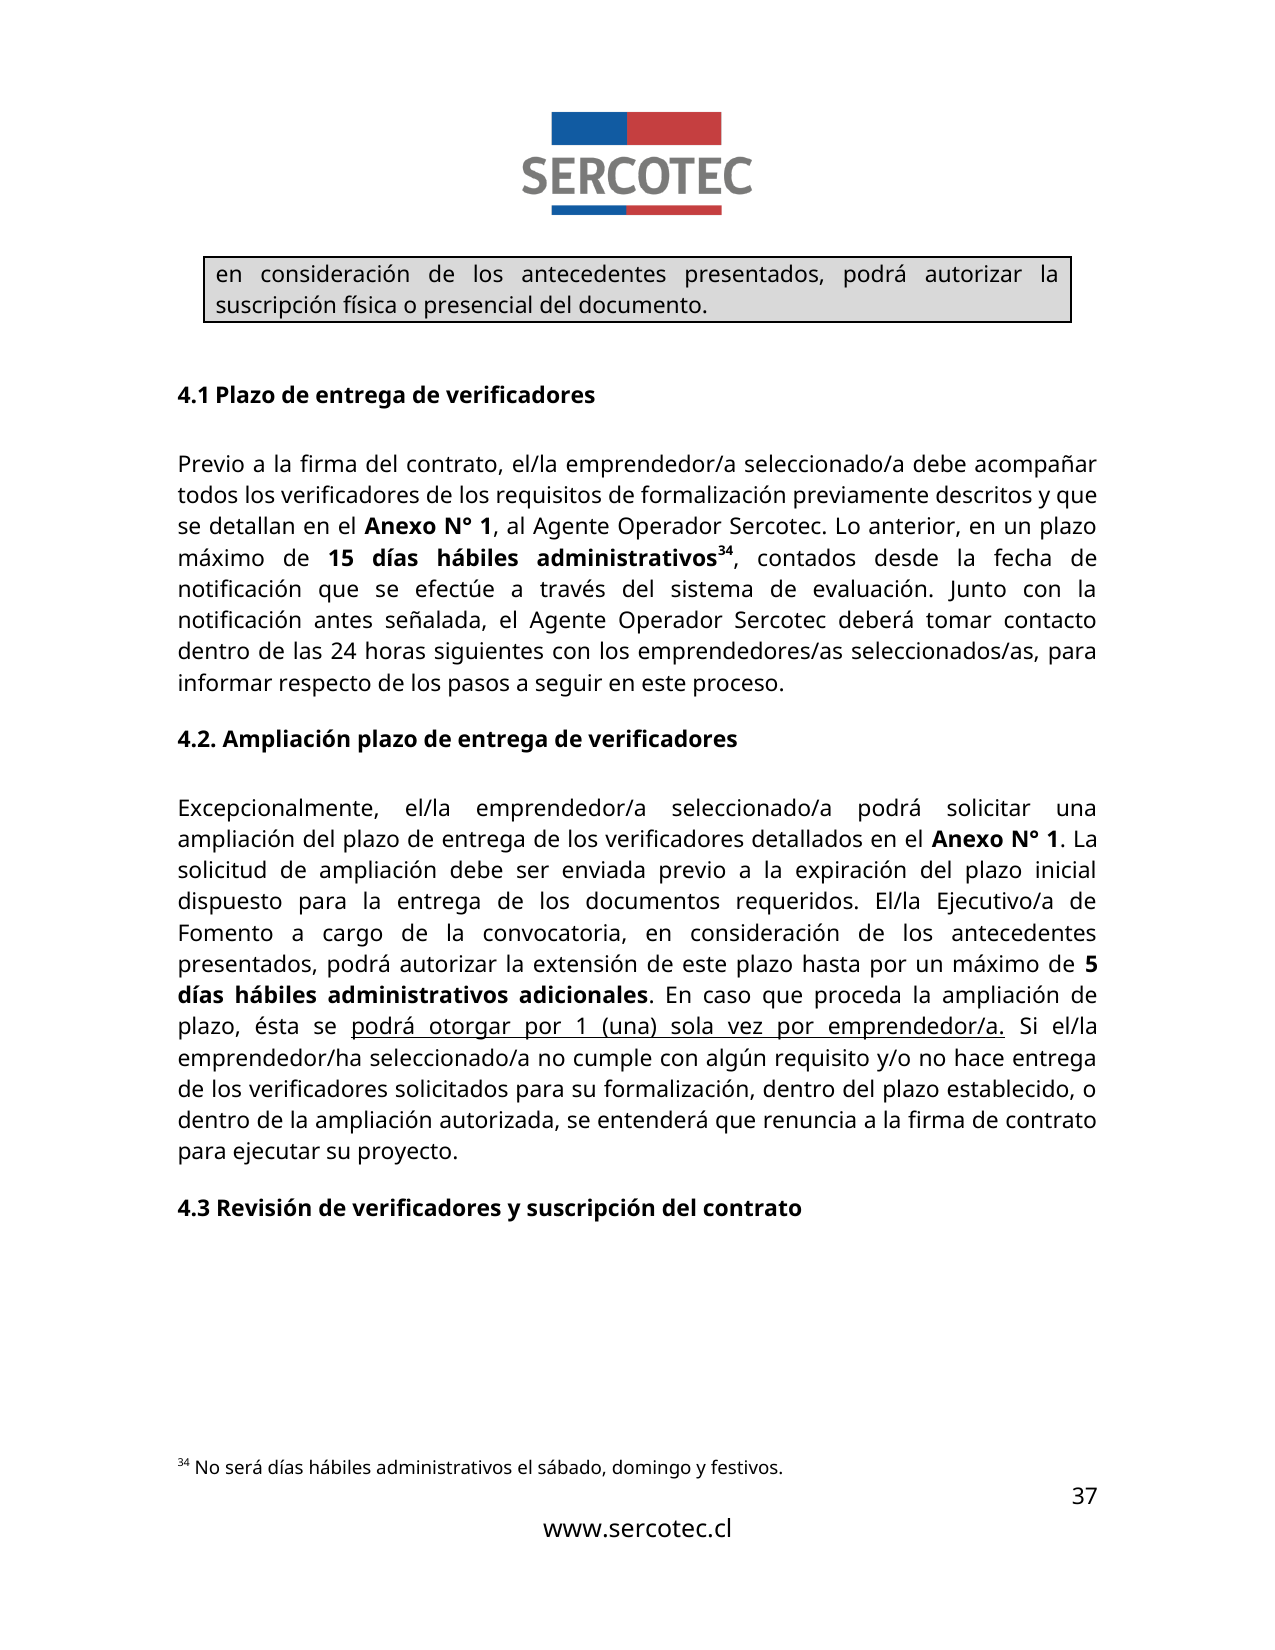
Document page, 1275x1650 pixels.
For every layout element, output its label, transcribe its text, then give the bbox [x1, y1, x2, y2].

subtitle Plazo de entrega de verificadores [177, 379, 1098, 410]
picture [512, 105, 763, 225]
subtitle 4.2. Ampliación plazo de entrega de verificadores [177, 723, 1098, 754]
text Excepcionalmente, el/la emprendedor/a seleccionado/a podrá solicitar una ampliación del plazo de entrega de los verificadores detallados en el Anexo N° 1. La solicitud de ampliación debe ser enviada previo a la expiración del plazo inicial dispuesto para la entrega de los documentos requeridos. El/la Ejecutivo/a de Fomento a cargo de la convocatoria, en consideración de los antecedentes presentados, podrá autorizar la extensión de este plazo hasta por un máximo de 5 días hábiles administrativos adicionales. En caso que proceda la ampliación de plazo, ésta se podrá otorgar por 1 (una) sola vez por emprendedor/a. Si el/la emprendedor/ha seleccionado/a no cumple con algún requisito y/o no hace entrega de los verificadores solicitados para su formalización, dentro del plazo establecido, o dentro de la ampliación autorizada, se entenderá que renuncia a la firma de contrato para ejecutar su proyecto. [177, 792, 1098, 1167]
subtitle 4.3 Revisión de verificadores y suscripción del contrato [177, 1192, 1098, 1223]
text Previo a la firma del contrato, el/la emprendedor/a seleccionado/a debe acompañar todos los verificadores de los requisitos de formalización previamente descritos y que se detallan en el Anexo N° 1, al Agente Operador Sercotec. Lo anterior, en un plazo máximo de 15 días hábiles administrativos, contados desde la fecha de notificación que se efectúe a través del sistema de evaluación. Junto con la notificación antes señalada, el Agente Operador Sercotec deberá tomar contacto dentro de las 24 horas siguientes con los emprendedores/as seleccionados/as, para informar respecto de los pasos a seguir en este proceso. [177, 448, 1098, 698]
